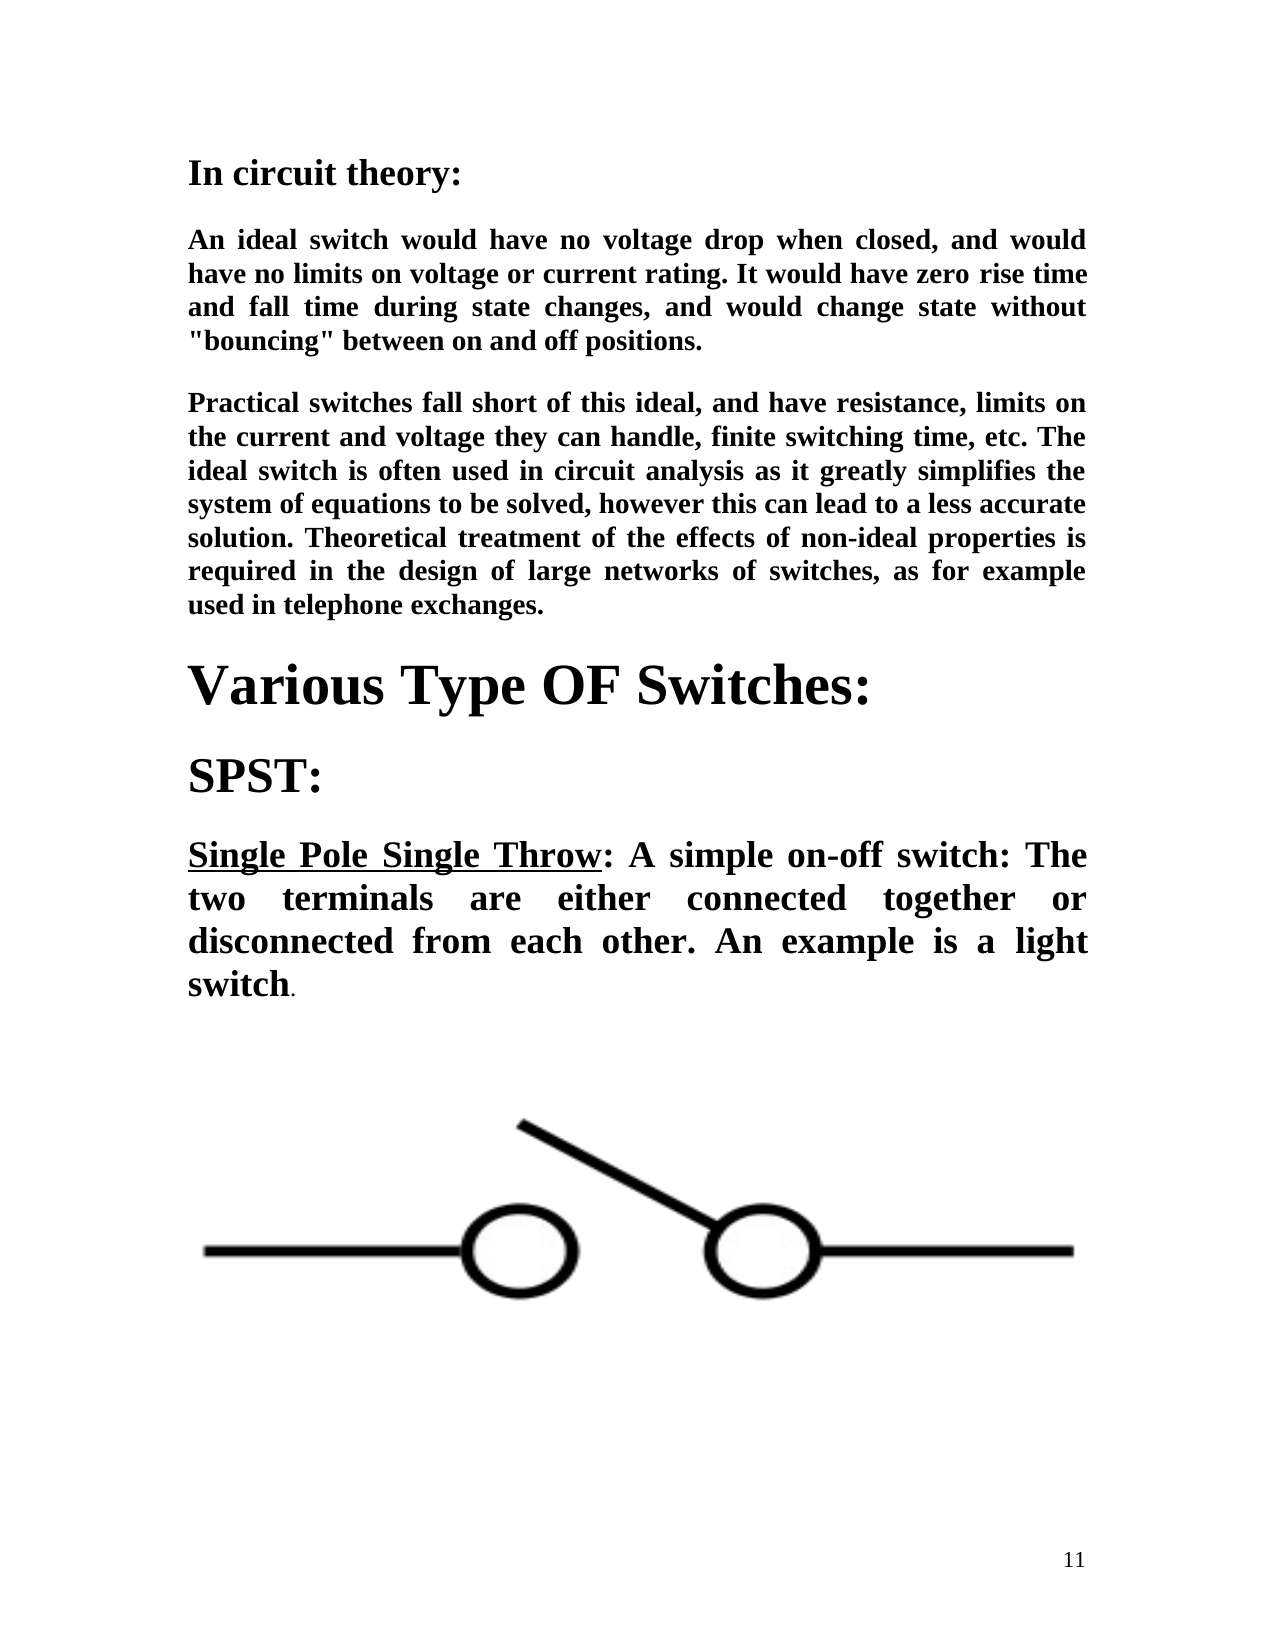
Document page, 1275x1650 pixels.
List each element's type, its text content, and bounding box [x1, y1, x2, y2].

text An ideal switch would have no voltage drop when closed, and would have no limits on voltage or current rating. It would have zero rise time and fall time during state changes, and would change state without "bouncing" between on and off positions. [188, 222, 1088, 356]
text Practical switches fall short of this ideal, and have resistance, limits on the current and voltage they can handle, finite switching time, etc. The ideal switch is often used in circuit analysis as it greatly simplifies the system of equations to be solved, however this can lead to a less accurate solution. Theoretical treatment of the effects of non-ideal properties is required in the design of large networks of switches, as for example used in telephone exchanges. [188, 386, 1087, 620]
subtitle SPST: [188, 746, 1192, 803]
subtitle Various Type OF Switches: [188, 650, 1192, 717]
subtitle Single Pole Single Throw: A simple on-off switch: The two terminals are either connected together or disconnected from each other. An example is a light switch. [188, 832, 1088, 1005]
subtitle In circuit theory: [188, 150, 1192, 193]
picture [187, 1106, 1083, 1314]
